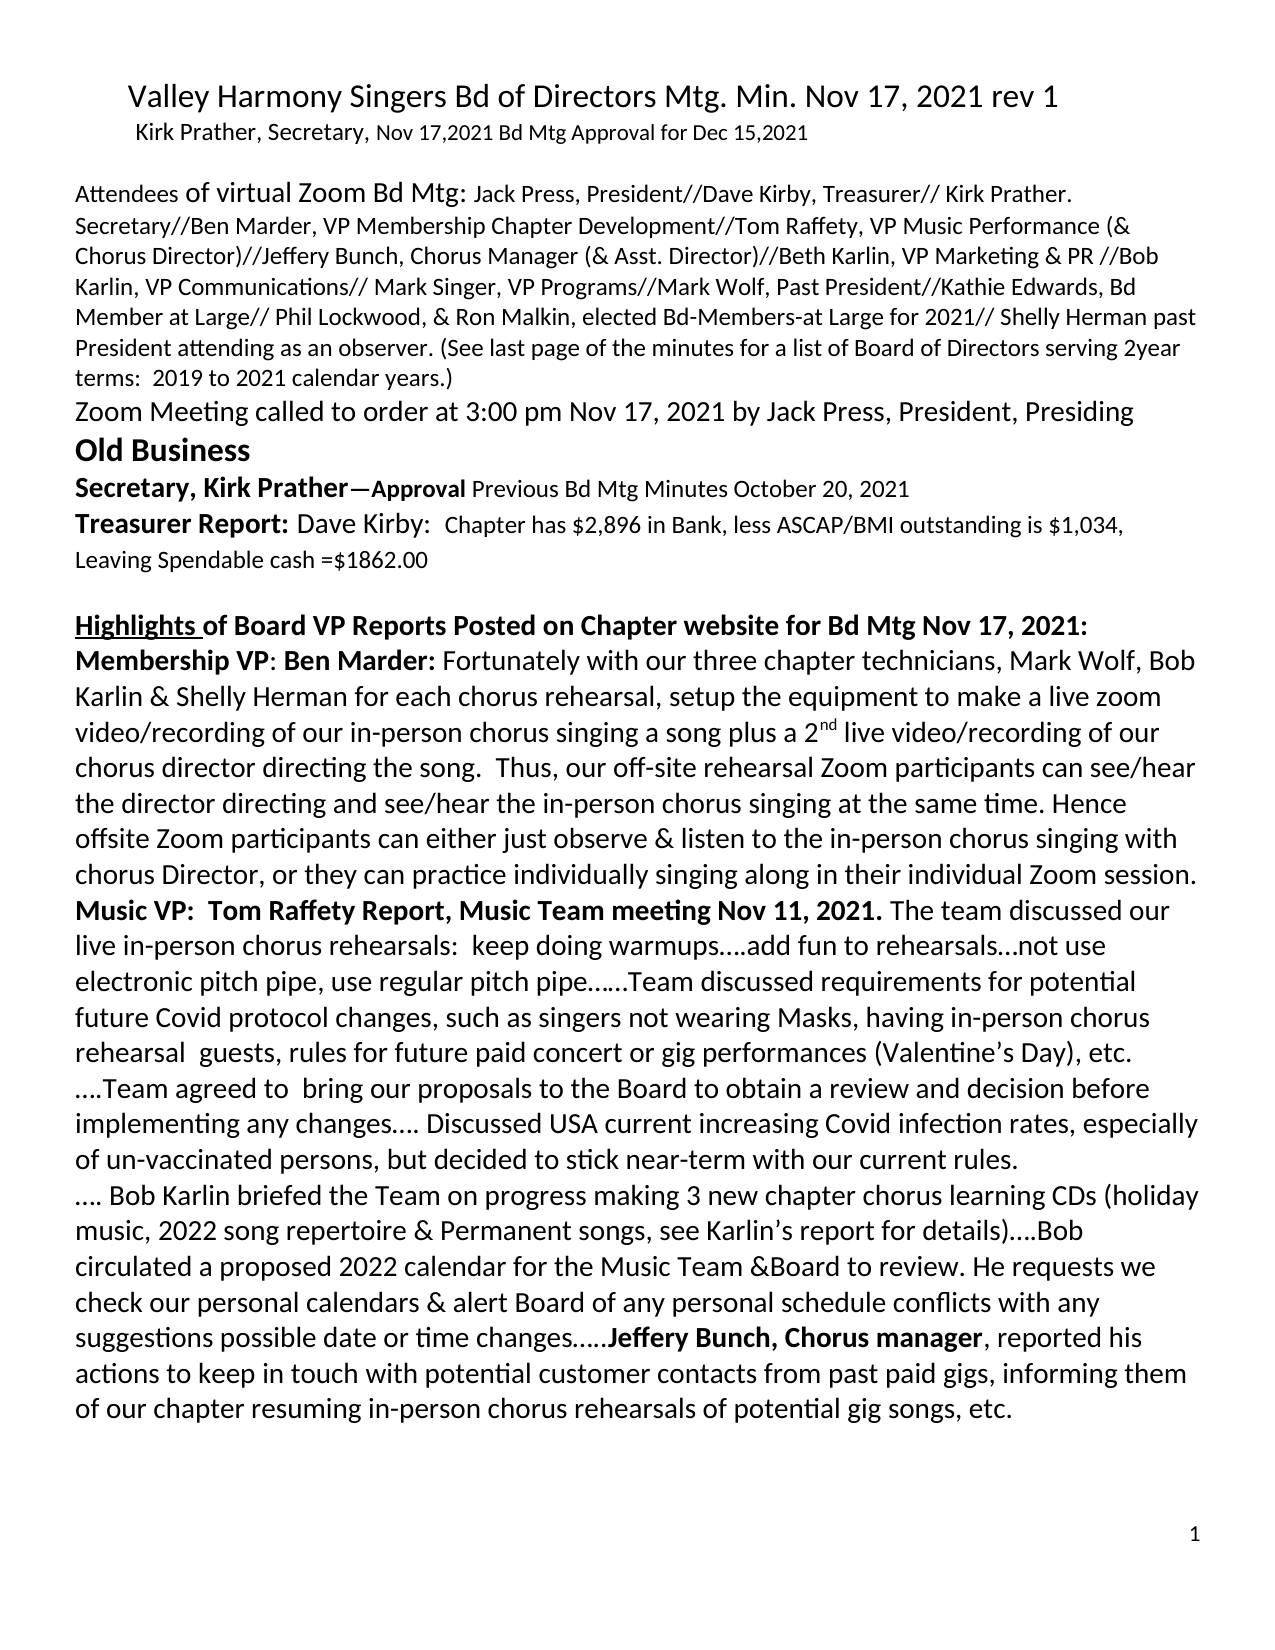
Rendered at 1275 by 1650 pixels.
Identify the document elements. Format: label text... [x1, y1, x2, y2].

text Highlights of Board VP Reports Posted on Chapter website for Bd Mtg Nov 17, 2021: Membership VP: Ben Marder: Fortunately with our three chapter technicians, Mark Wolf, Bob Karlin & Shelly Herman for each chorus rehearsal, setup the equipment to make a live zoom video/recording of our in-person chorus singing a song plus a 2nd live video/recording of our chorus director directing the song. Thus, our off-site rehearsal Zoom participants can see/hear the director directing and see/hear the in-person chorus singing at the same time. Hence offsite Zoom participants can either just observe & listen to the in-person chorus singing with chorus Director, or they can practice individually singing along in their individual Zoom session. Music VP: Tom Raffety Report, Music Team meeting Nov 11, 2021. The team discussed our live in-person chorus rehearsals: keep doing warmups….add fun to rehearsals…not use electronic pitch pipe, use regular pitch pipe……Team discussed requirements for potential future Covid protocol changes, such as singers not wearing Masks, having in-person chorus rehearsal guests, rules for future paid concert or gig performances (Valentine’s Day), etc. ….Team agreed to bring our proposals to the Board to obtain a review and decision before implementing any changes…. Discussed USA current increasing Covid infection rates, especially of un-vaccinated persons, but decided to stick near-term with our current rules. [75, 607, 1200, 1177]
text …. Bob Karlin briefed the Team on progress making 3 new chapter chorus learning CDs (holiday music, 2022 song repertoire & Permanent songs, see Karlin’s report for details)….Bob circulated a proposed 2022 calendar for the Music Team &Board to review. He requests we check our personal calendars & alert Board of any personal schedule conflicts with any suggestions possible date or time changes…..Jeffery Bunch, Chorus manager, reported his actions to keep in touch with potential customer contacts from past paid gigs, informing them of our chapter resuming in-person chorus rehearsals of potential gig songs, etc. [75, 1177, 1200, 1426]
text Old Business [75, 429, 1200, 469]
text Attendees of virtual Zoom Bd Mtg: Jack Press, President//Dave Kirby, Treasurer// Kirk Prather. Secretary//Ben Marder, VP Membership Chapter Development//Tom Raffety, VP Music Performance (& Chorus Director)//Jeffery Bunch, Chorus Manager (& Asst. Director)//Beth Karlin, VP Marketing & PR //Bob Karlin, VP Communications// Mark Singer, VP Programs//Mark Wolf, Past President//Kathie Edwards, Bd Member at Large// Phil Lockwood, & Ron Malkin, elected Bd-Members-at Large for 2021// Shelly Herman past President attending as an observer. (See last page of the minutes for a list of Board of Directors serving 2year terms: 2019 to 2021 calendar years.) [75, 146, 1200, 393]
text Secretary, Kirk Prather—Approval Previous Bd Mtg Minutes October 20, 2021 [75, 469, 1200, 505]
text Treasurer Report: Dave Kirby: Chapter has $2,896 in Bank, less ASCAP/BMI outstanding is $1,034, Leaving Spendable cash =$1862.00 [75, 505, 1200, 576]
text Zoom Meeting called to order at 3:00 pm Nov 17, 2021 by Jack Press, President, Presiding [75, 393, 1200, 429]
